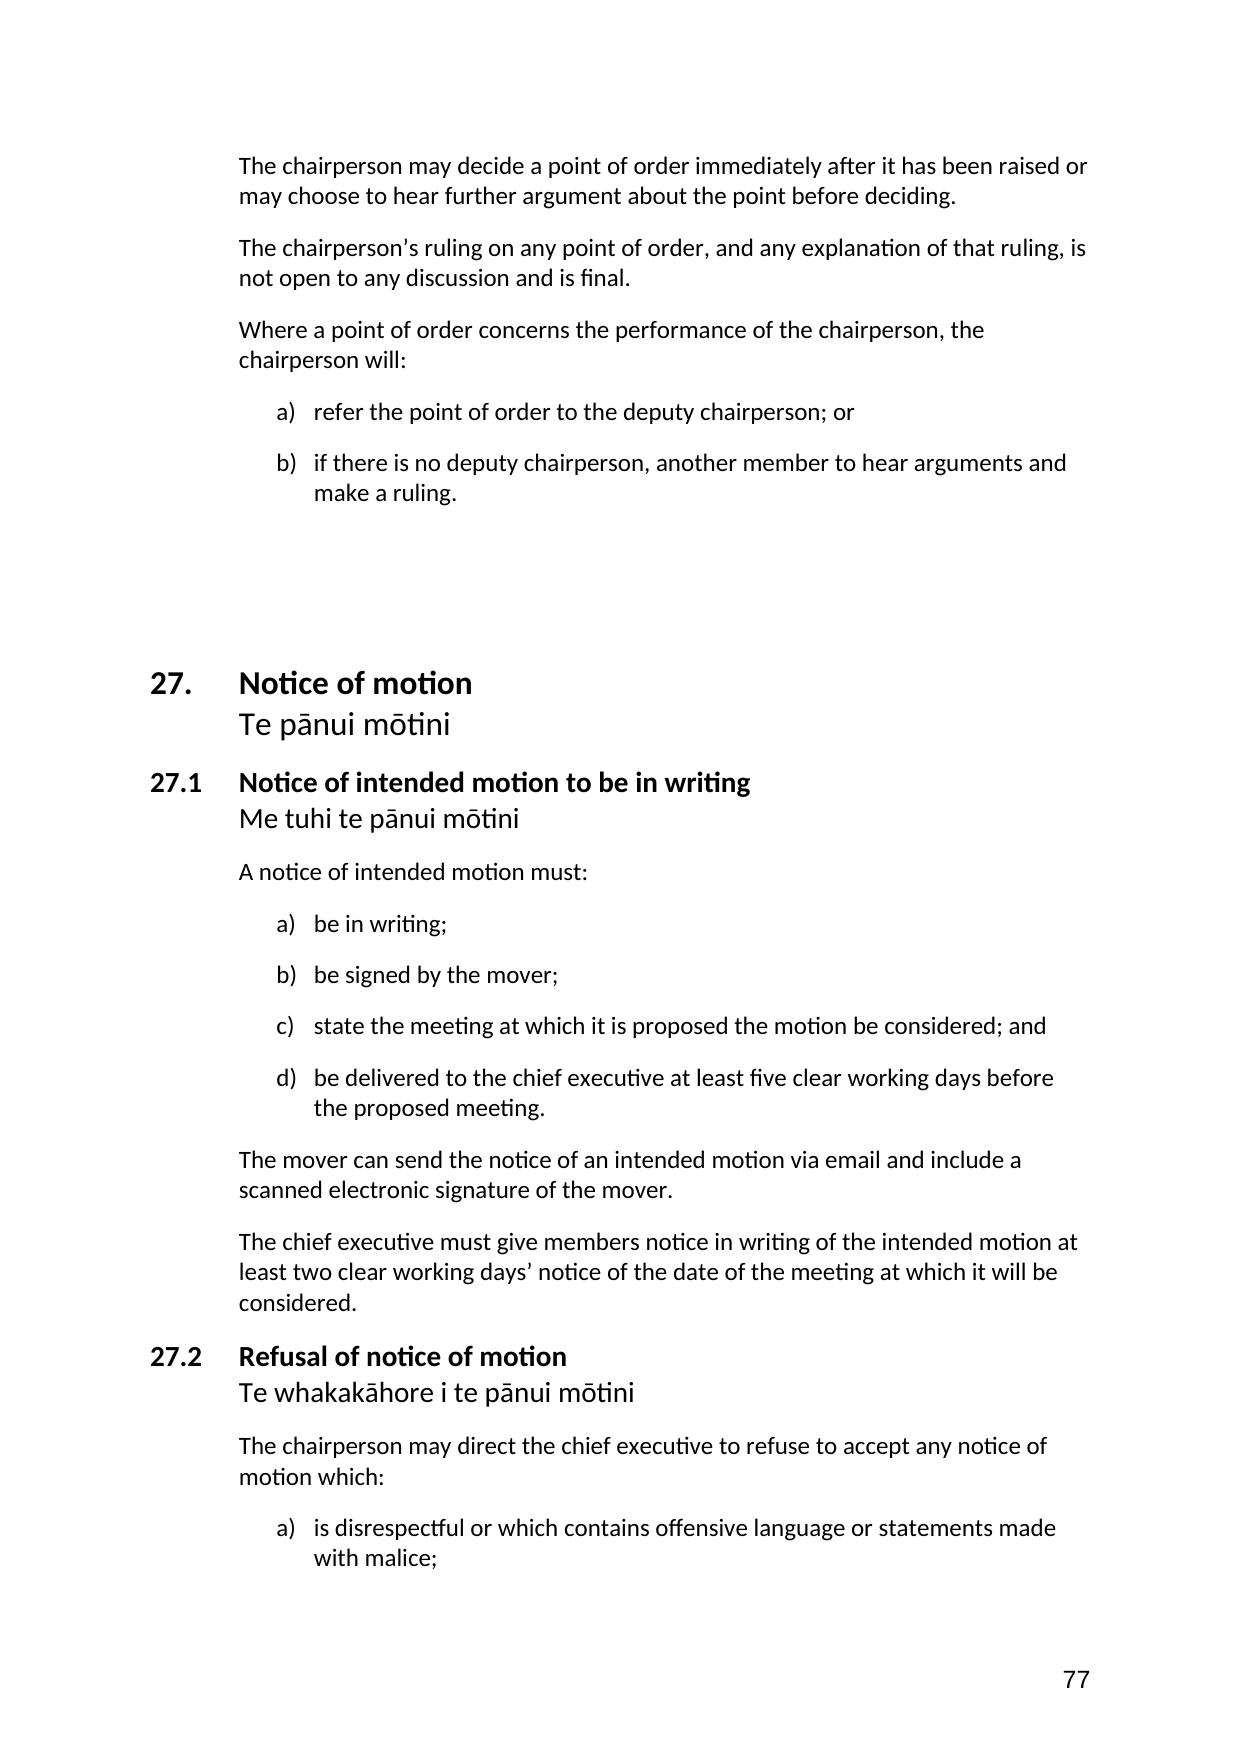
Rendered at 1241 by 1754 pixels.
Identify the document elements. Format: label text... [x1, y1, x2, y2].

text Te pānui mōtini [239, 703, 1090, 743]
list be signed by the mover; [276, 959, 1090, 990]
subtitle Notice of motion [150, 662, 1090, 703]
subtitle Notice of intended motion to be in writing [150, 764, 1090, 800]
text A notice of intended motion must: [239, 856, 1090, 887]
text The mover can send the notice of an intended motion via email and include a scanned electronic signature of the mover. [239, 1144, 1090, 1205]
subtitle Refusal of notice of motion [150, 1338, 1090, 1374]
text Where a point of order concerns the performance of the chairperson, the chairperson will: [239, 314, 1090, 375]
list be delivered to the chief executive at least five clear working days before the proposed meeting. [276, 1062, 1090, 1123]
list be in writing; [276, 908, 1090, 938]
text The chairperson may decide a point of order immediately after it has been raised or may choose to hear further argument about the point before deciding. [239, 150, 1090, 211]
text The chief executive must give members notice in writing of the intended motion at least two clear working days’ notice of the date of the meeting at which it will be considered. [239, 1226, 1090, 1317]
text Me tuhi te pānui mōtini [239, 800, 1090, 836]
text Te whakakāhore i te pānui mōtini [239, 1374, 1090, 1409]
list is disrespectful or which contains offensive language or statements made with malice; [276, 1512, 1090, 1573]
text The chairperson may direct the chief executive to refuse to accept any notice of motion which: [239, 1430, 1090, 1491]
list state the meeting at which it is proposed the motion be considered; and [276, 1011, 1090, 1041]
list if there is no deputy chairperson, another member to hear arguments and make a ruling. [276, 447, 1090, 508]
text The chairperson’s ruling on any point of order, and any explanation of that ruling, is not open to any discussion and is final. [239, 232, 1090, 293]
list refer the point of order to the deputy chairperson; or [276, 396, 1090, 426]
